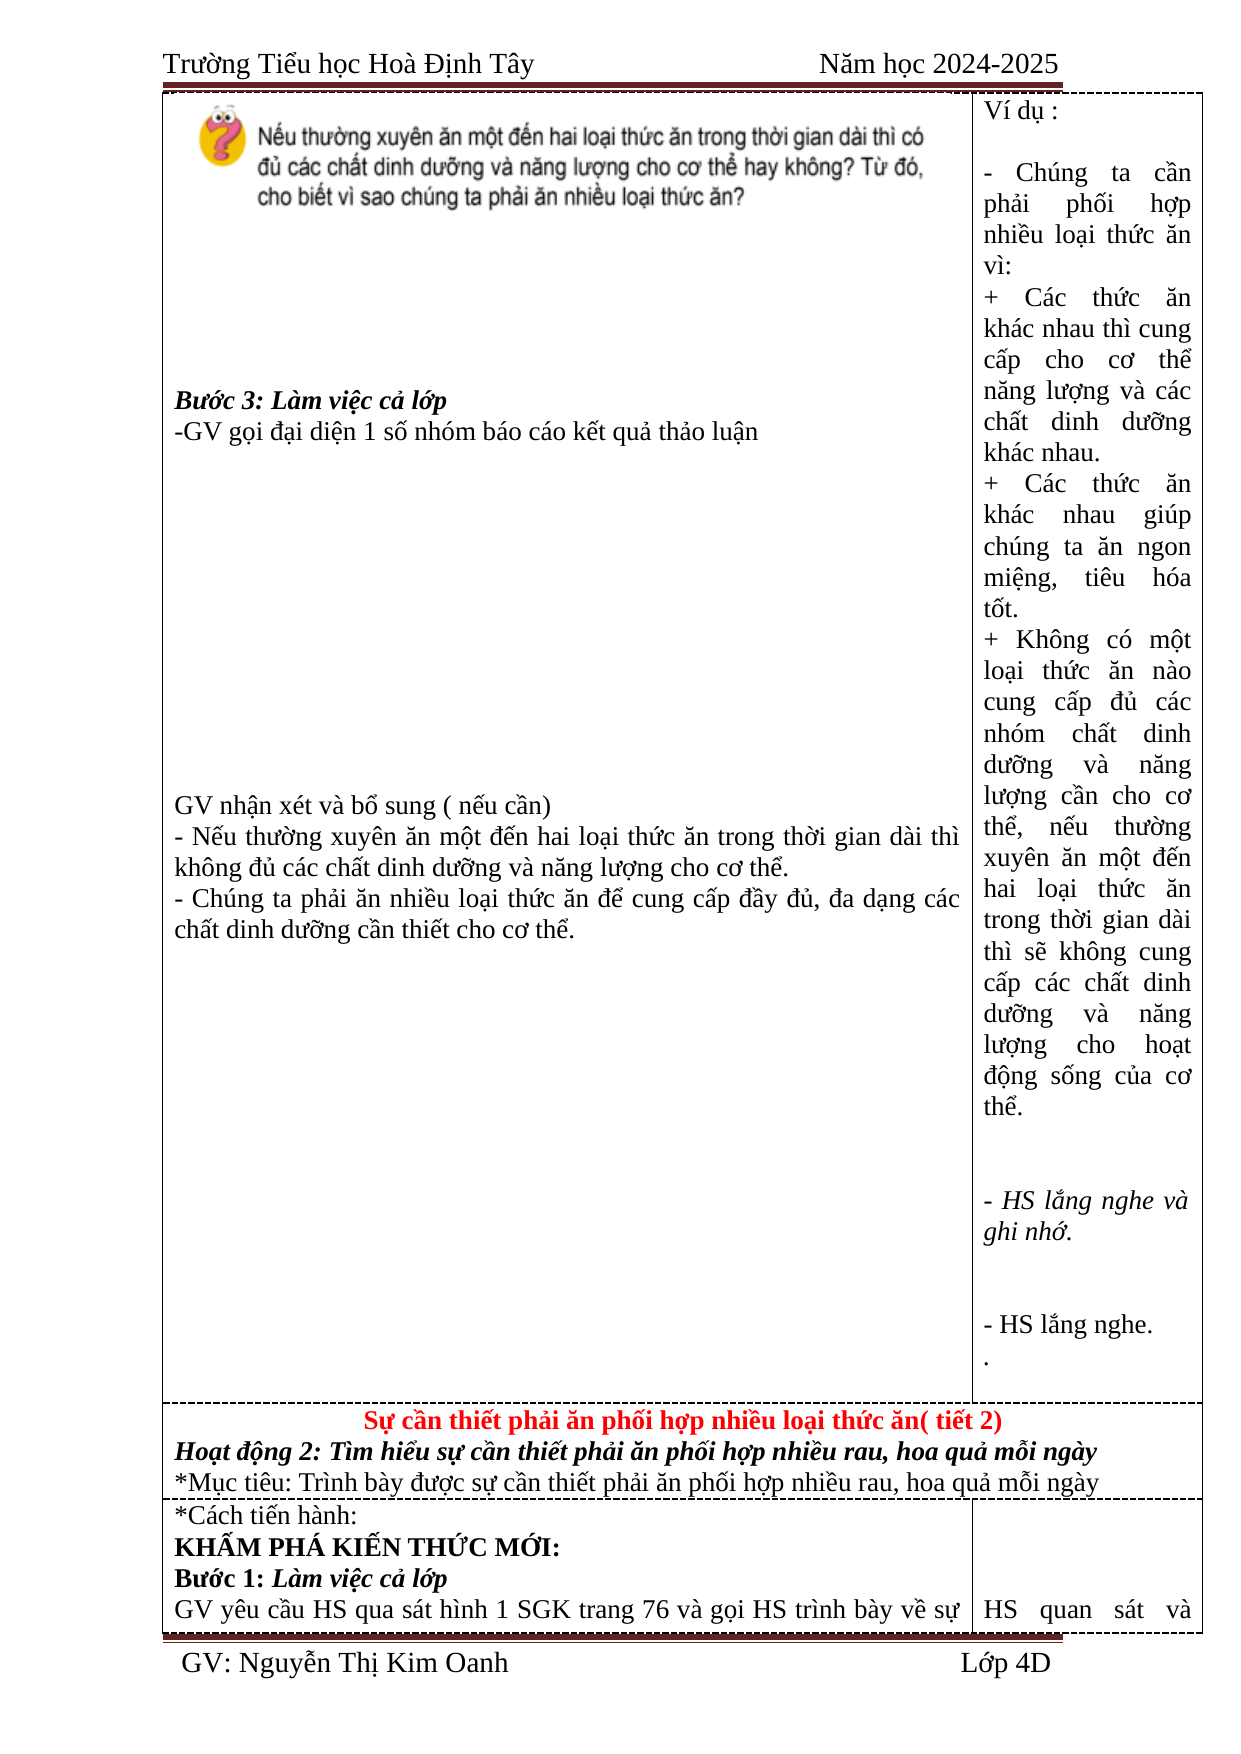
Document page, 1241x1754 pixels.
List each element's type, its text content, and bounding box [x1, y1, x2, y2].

table_cell Sự cần thiết phải ăn phối hợp nhiều loại thức ăn( tiết 2) Hoạt động 2: Tìm hiểu sự cần thiết phải ăn phối hợp nhiều rau, hoa quả mỗi ngày *Mục tiêu: Trình bày được sự cần thiết phải ăn phối hợp nhiều rau, hoa quả mỗi ngày [163, 1402, 1202, 1497]
picture [174, 93, 951, 229]
